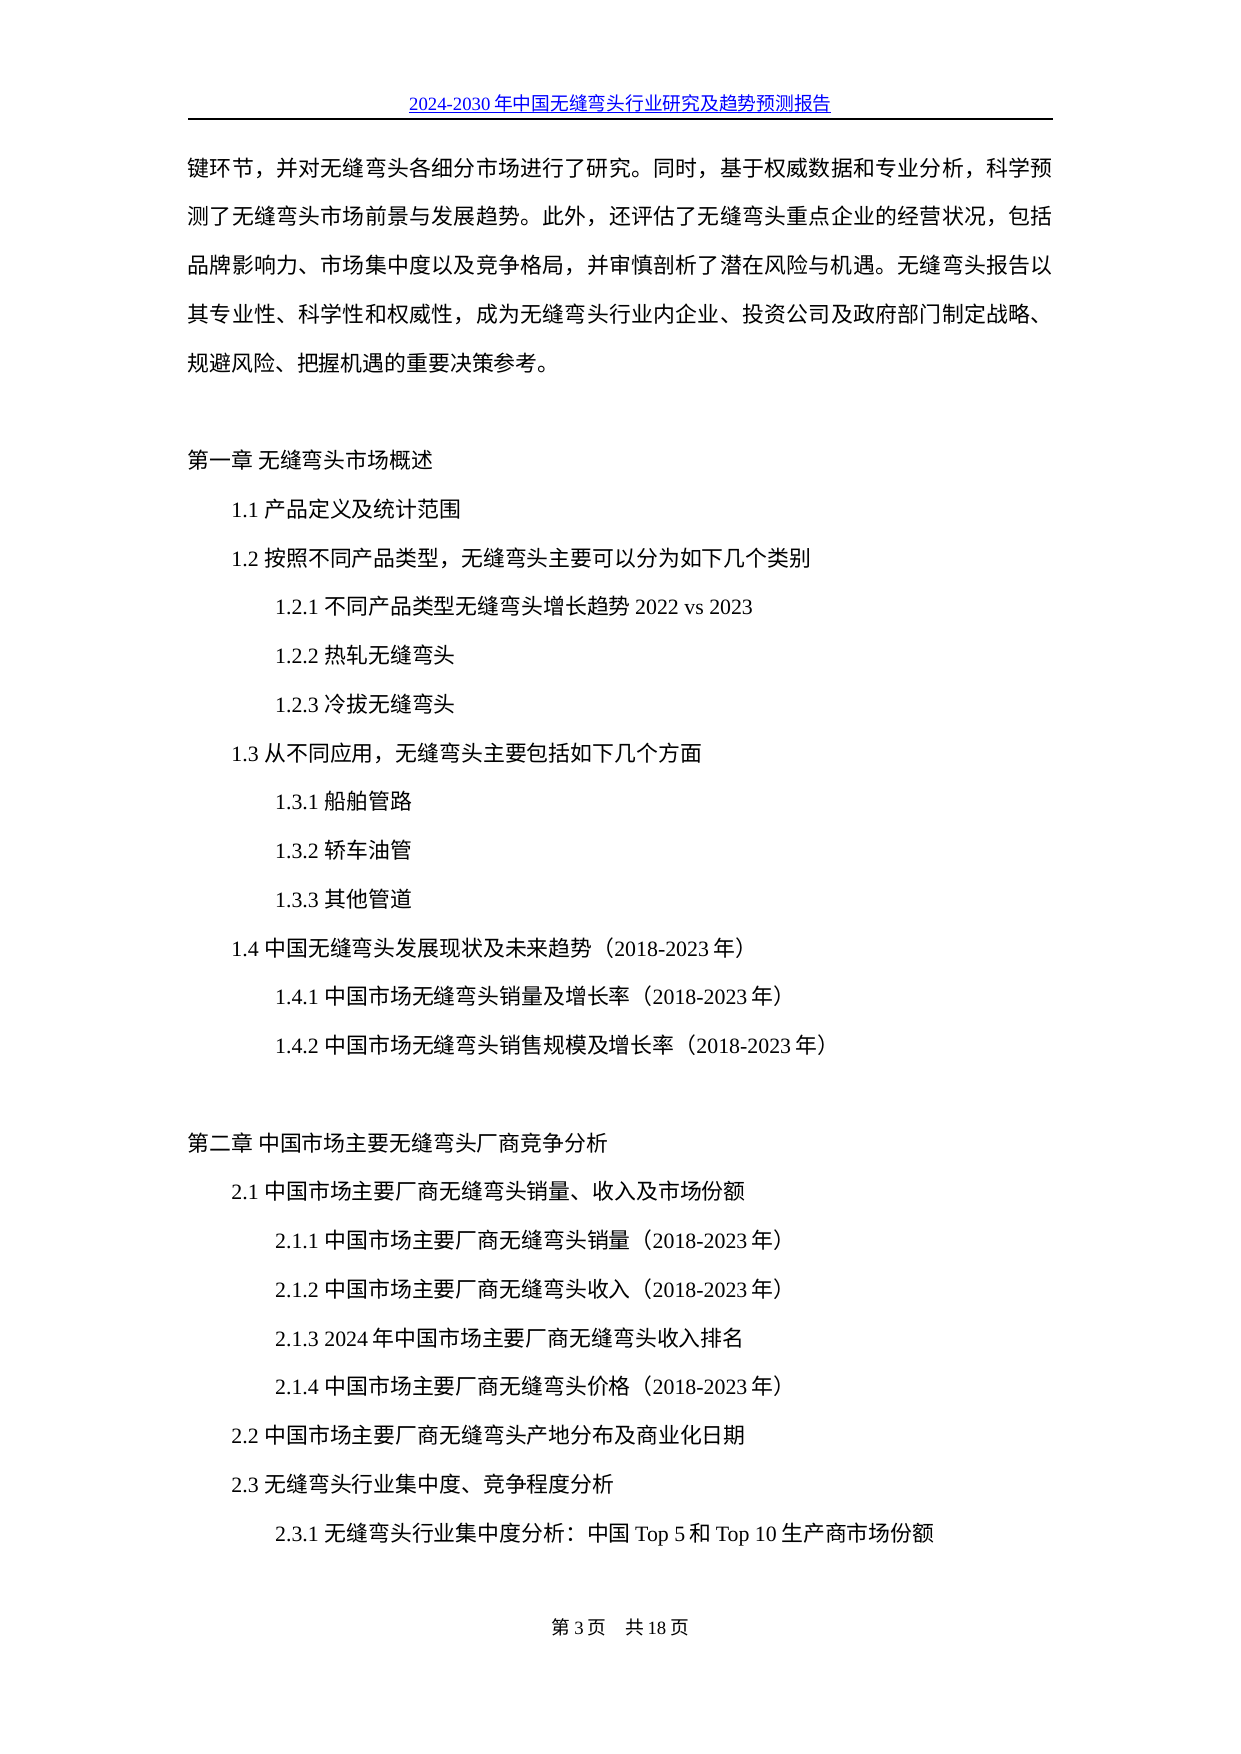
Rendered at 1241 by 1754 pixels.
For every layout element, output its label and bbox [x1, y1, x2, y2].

text [187, 150, 1053, 1548]
